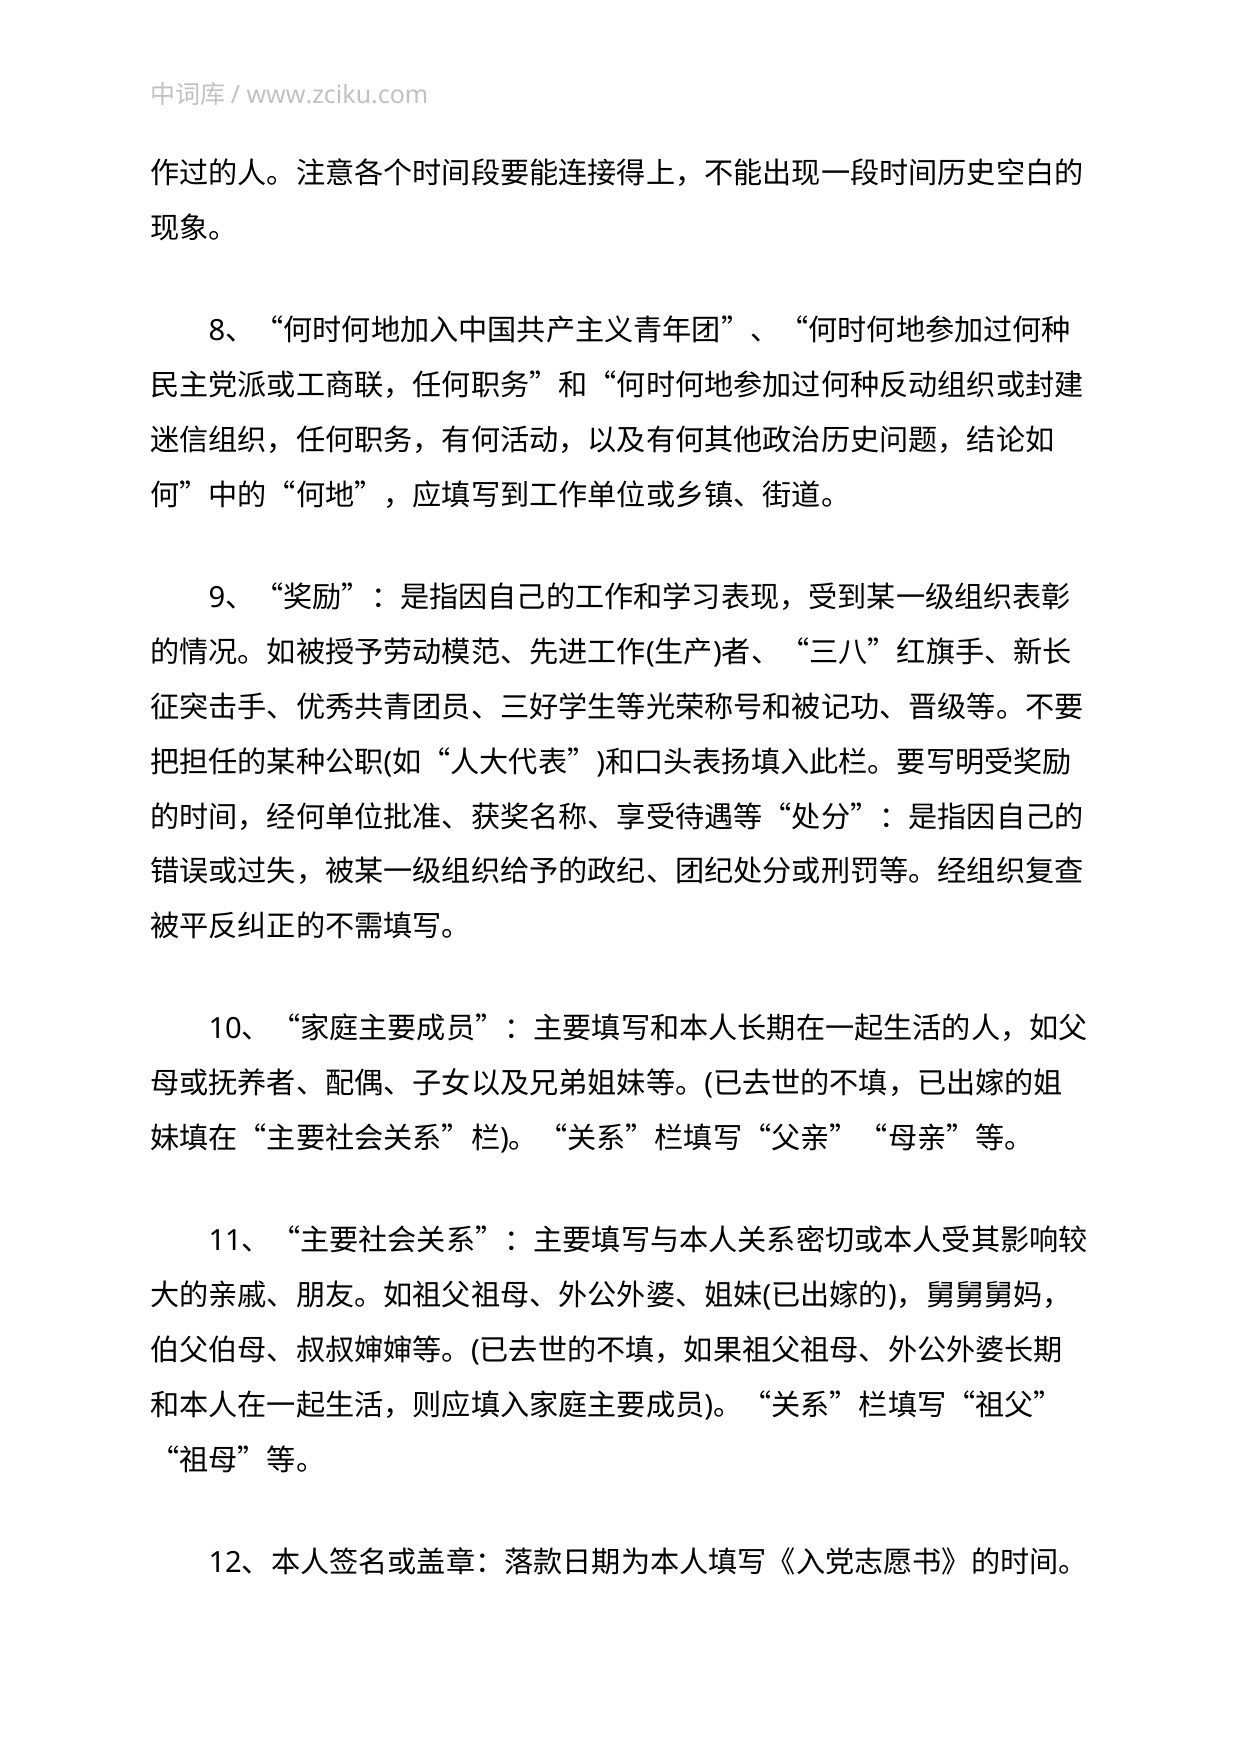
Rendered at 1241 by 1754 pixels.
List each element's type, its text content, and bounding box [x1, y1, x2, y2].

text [150, 150, 1090, 247]
text 9、“奖励”：是指因自己的工作和学习表现，受到某一级组织表彰的情况。如被授予劳动模范、先进工作(生产)者、“三八”红旗手、新长征突击手、优秀共青团员、三好学生等光荣称号和被记功、晋级等。不要把担任的某种公职(如“人大代表”)和口头表扬填入此栏。要写明受奖励的时间，经何单位批准、获奖名称、享受待遇等“处分”：是指因自己的错误或过失，被某一级组织给予的政纪、团纪处分或刑罚等。经组织复查被平反纠正的不需填写。 [150, 573, 1090, 945]
text 11、“主要社会关系”：主要填写与本人关系密切或本人受其影响较大的亲戚、朋友。如祖父祖母、外公外婆、姐妹(已出嫁的)，舅舅舅妈，伯父伯母、叔叔婶婶等。(已去世的不填，如果祖父祖母、外公外婆长期和本人在一起生活，则应填入家庭主要成员)。“关系”栏填写“祖父”“祖母”等。 [150, 1217, 1090, 1479]
text 10、“家庭主要成员”：主要填写和本人长期在一起生活的人，如父母或抚养者、配偶、子女以及兄弟姐妹等。(已去世的不填，已出嫁的姐妹填在“主要社会关系”栏)。“关系”栏填写“父亲”“母亲”等。 [150, 1005, 1090, 1157]
text 12、本人签名或盖章：落款日期为本人填写《入党志愿书》的时间。 [150, 1538, 1090, 1581]
text 8、“何时何地加入中国共产主义青年团”、“何时何地参加过何种民主党派或工商联，任何职务”和“何时何地参加过何种反动组织或封建迷信组织，任何职务，有何活动，以及有何其他政治历史问题，结论如何”中的“何地”，应填写到工作单位或乡镇、街道。 [150, 307, 1090, 514]
